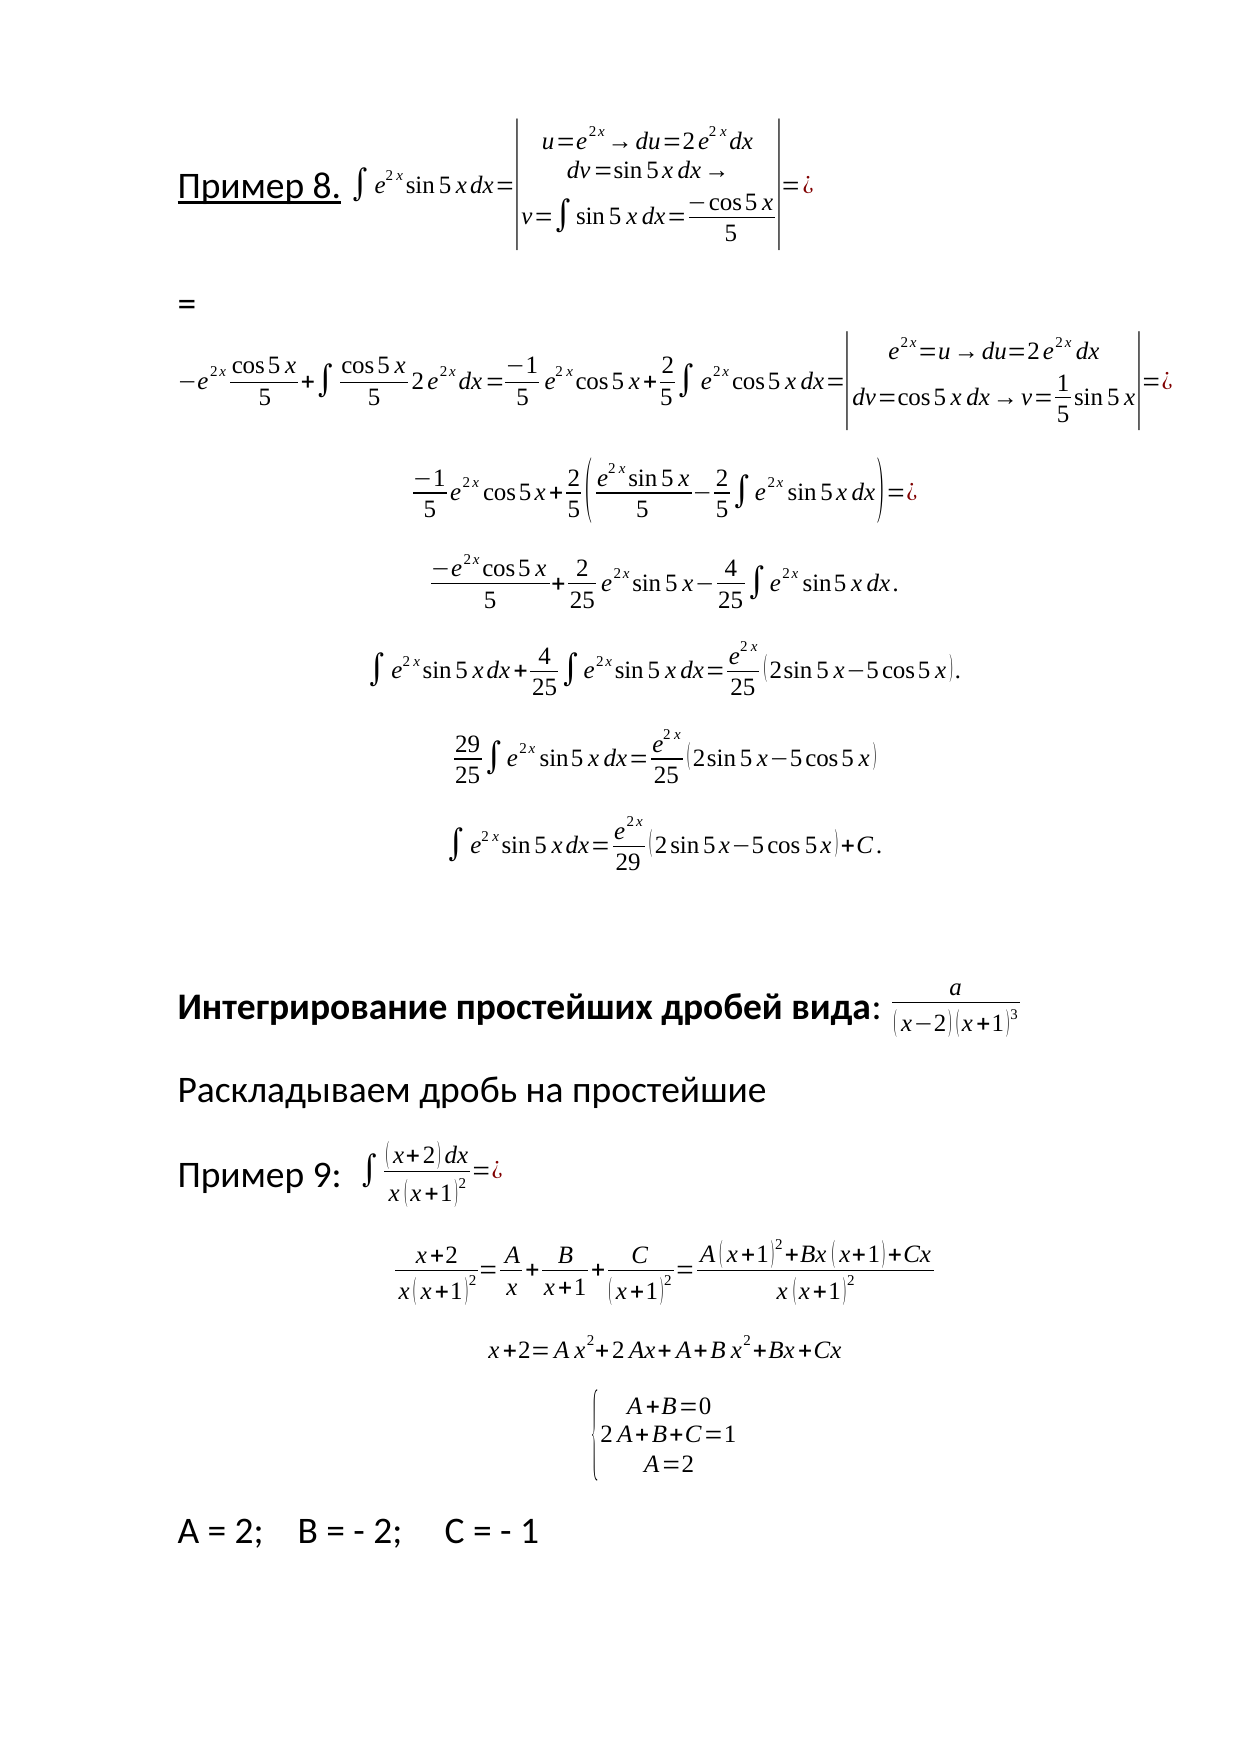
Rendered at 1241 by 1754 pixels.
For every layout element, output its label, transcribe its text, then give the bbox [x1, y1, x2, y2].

text Раскладываем дробь на простейшие [177, 1066, 1152, 1112]
text A = 2; B = - 2; C = - 1 [177, 1507, 1152, 1552]
text Интегрирование простейших дробей вида: [177, 974, 1152, 1039]
text Пример 9: [177, 1140, 1152, 1208]
text Пример 8. [177, 118, 1152, 252]
text = [177, 280, 1152, 431]
